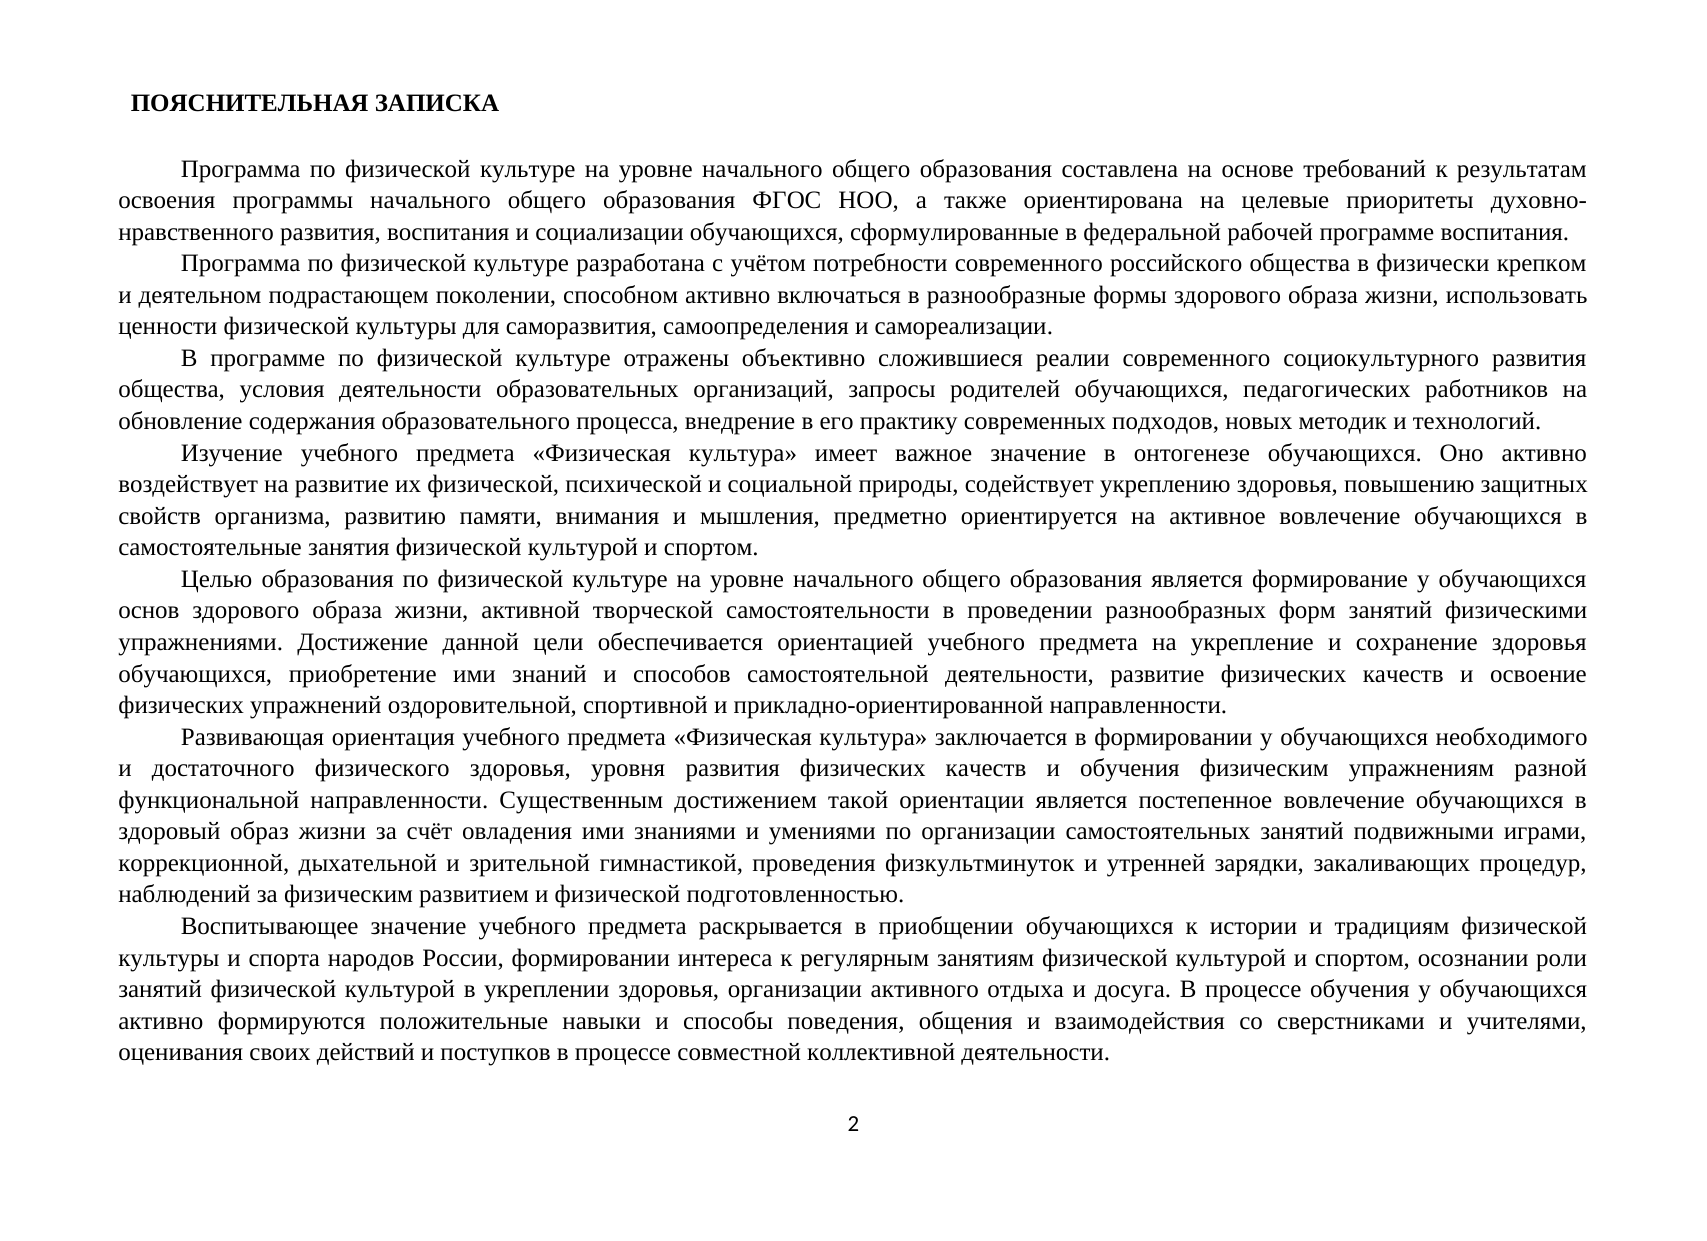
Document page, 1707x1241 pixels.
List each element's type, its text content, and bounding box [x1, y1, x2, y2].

text Программа по физической культуре на уровне начального общего образования составлена на основе требований к результатам освоения программы начального общего образования ФГОС НОО, а также ориентирована на целевые приоритеты духовно-нравственного развития, воспитания и социализации обучающихся, сформулированные в федеральной рабочей программе воспитания. [118, 154, 1588, 246]
text ПОЯСНИТЕЛЬНАЯ ЗАПИСКА [131, 88, 1588, 117]
text Изучение учебного предмета «Физическая культура» имеет важное значение в онтогенезе обучающихся. Оно активно воздействует на развитие их физической, психической и социальной природы, содействует укреплению здоровья, повышению защитных свойств организма, развитию памяти, внимания и мышления, предметно ориентируется на активное вовлечение обучающихся в самостоятельные занятия физической культурой и спортом. [118, 438, 1588, 561]
text Воспитывающее значение учебного предмета раскрывается в приобщении обучающихся к истории и традициям физической культуры и спорта народов России, формировании интереса к регулярным занятиям физической культурой и спортом, осознании роли занятий физической культурой в укреплении здоровья, организации активного отдыха и досуга. В процессе обучения у обучающихся активно формируются положительные навыки и способы поведения, общения и взаимодействия со сверстниками и учителями, оценивания своих действий и поступков в процессе совместной коллективной деятельности. [118, 911, 1588, 1066]
text В программе по физической культуре отражены объективно сложившиеся реалии современного социокультурного развития общества, условия деятельности образовательных организаций, запросы родителей обучающихся, педагогических работников на обновление содержания образовательного процесса, внедрение в его практику современных подходов, новых методик и технологий. [118, 343, 1588, 435]
text Программа по физической культуре разработана с учётом потребности современного российского общества в физически крепком и деятельном подрастающем поколении, способном активно включаться в разнообразные формы здорового образа жизни, использовать ценности физической культуры для саморазвития, самоопределения и самореализации. [118, 248, 1588, 340]
text Целью образования по физической культуре на уровне начального общего образования является формирование у обучающихся основ здорового образа жизни, активной творческой самостоятельности в проведении разнообразных форм занятий физическими упражнениями. Достижение данной цели обеспечивается ориентацией учебного предмета на укрепление и сохранение здоровья обучающихся, приобретение ими знаний и способов самостоятельной деятельности, развитие физических качеств и освоение физических упражнений оздоровительной, спортивной и прикладно-ориентированной направленности. [118, 564, 1588, 719]
text Развивающая ориентация учебного предмета «Физическая культура» заключается в формировании у обучающихся необходимого и достаточного физического здоровья, уровня развития физических качеств и обучения физическим упражнениям разной функциональной направленности. Существенным достижением такой ориентации является постепенное вовлечение обучающихся в здоровый образ жизни за счёт овладения ими знаниями и умениями по организации самостоятельных занятий подвижными играми, коррекционной, дыхательной и зрительной гимнастикой, проведения физкультминуток и утренней зарядки, закаливающих процедур, наблюдений за физическим развитием и физической подготовленностью. [118, 722, 1588, 908]
